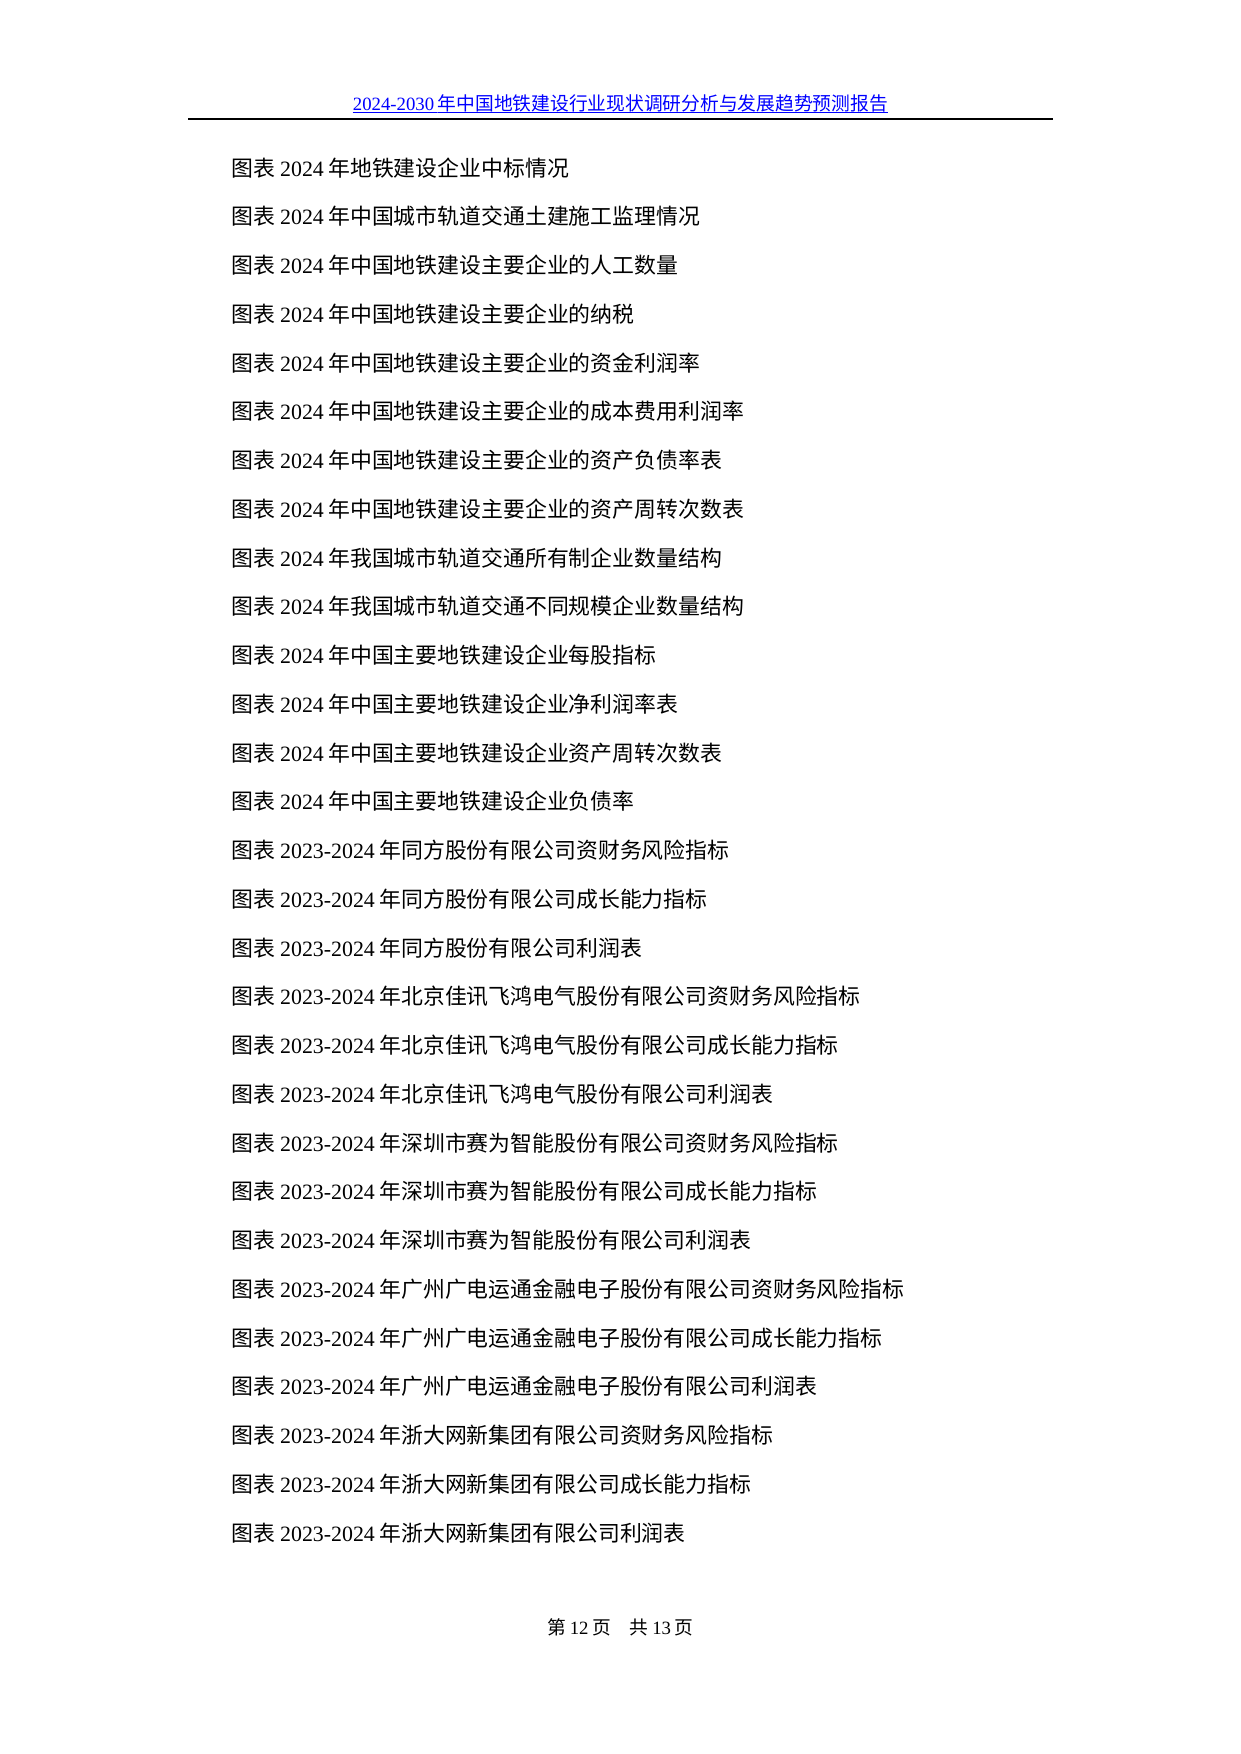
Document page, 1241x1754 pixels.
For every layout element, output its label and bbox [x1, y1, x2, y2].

text [187, 150, 1053, 1548]
